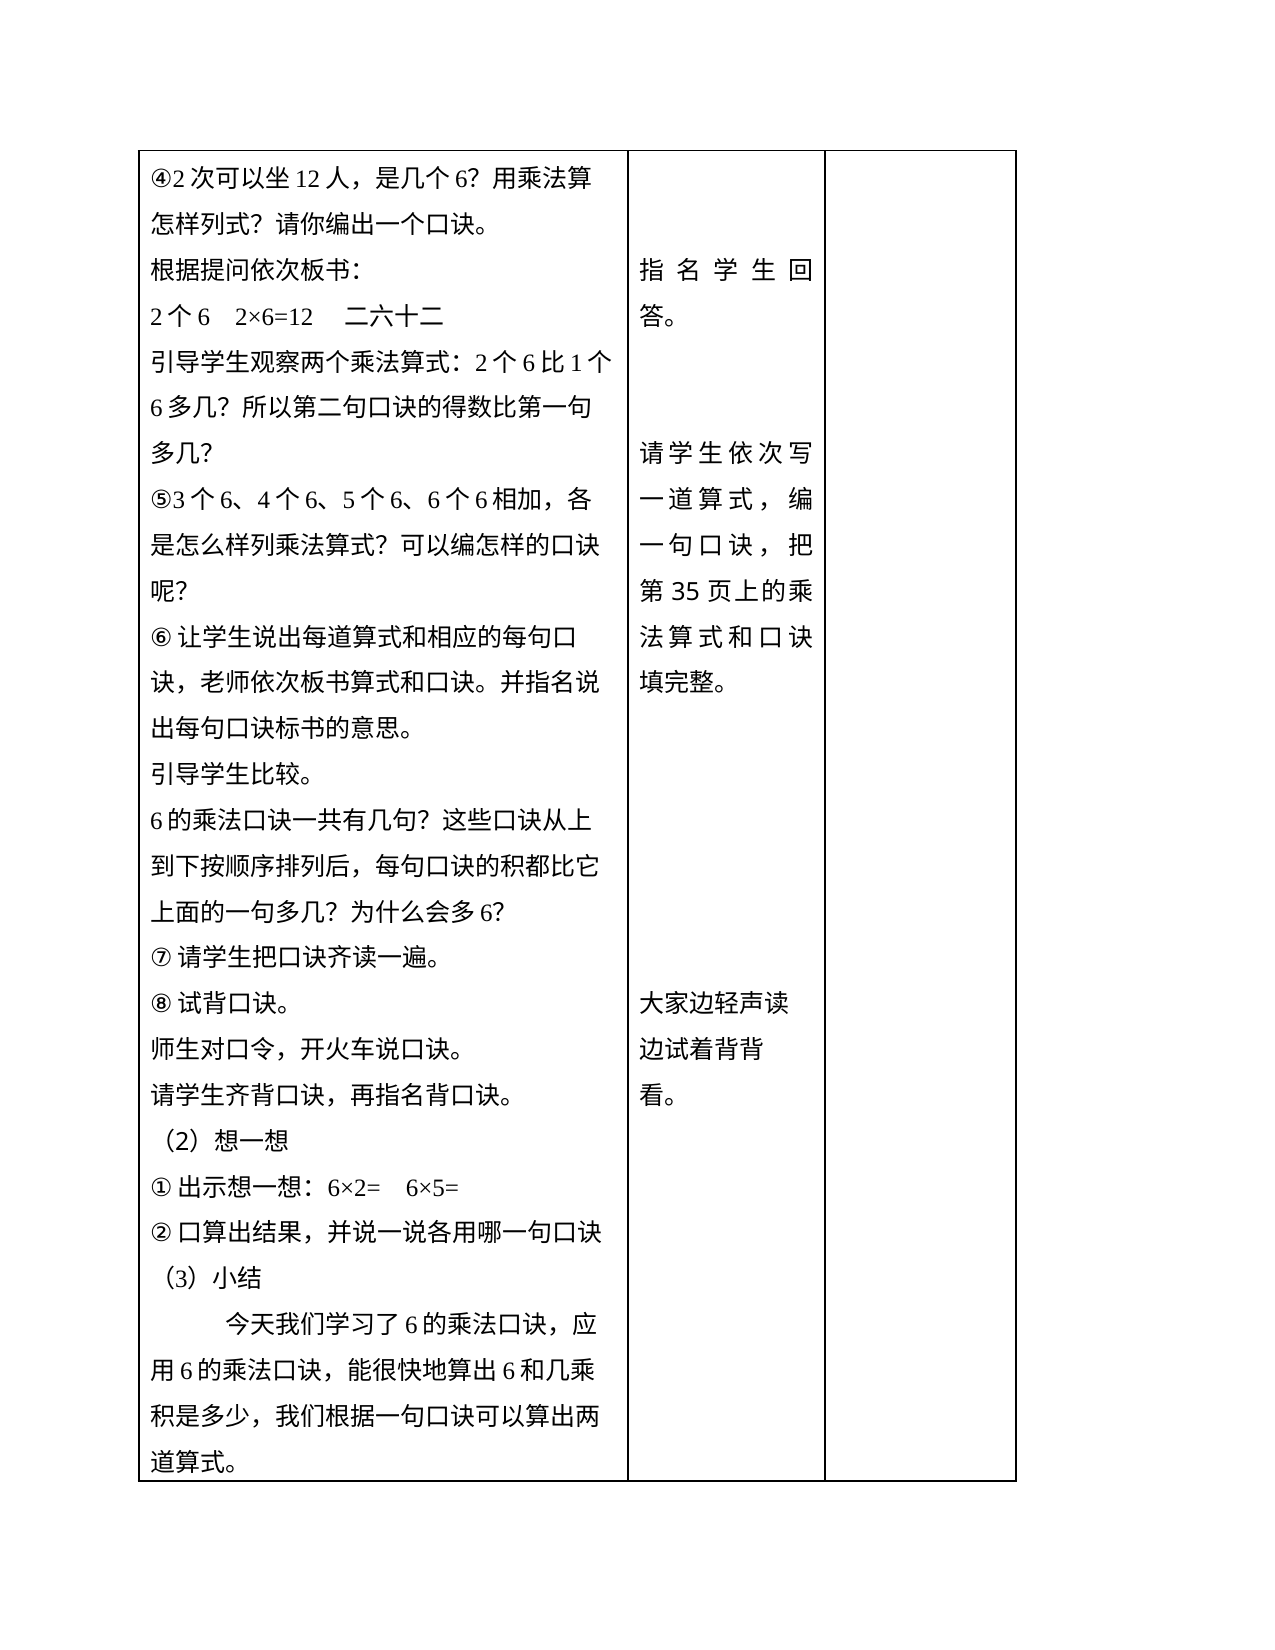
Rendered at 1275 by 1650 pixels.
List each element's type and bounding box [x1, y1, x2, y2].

table_cell [140, 151, 627, 1480]
table_cell [629, 151, 824, 1480]
table_cell [826, 151, 1015, 1480]
